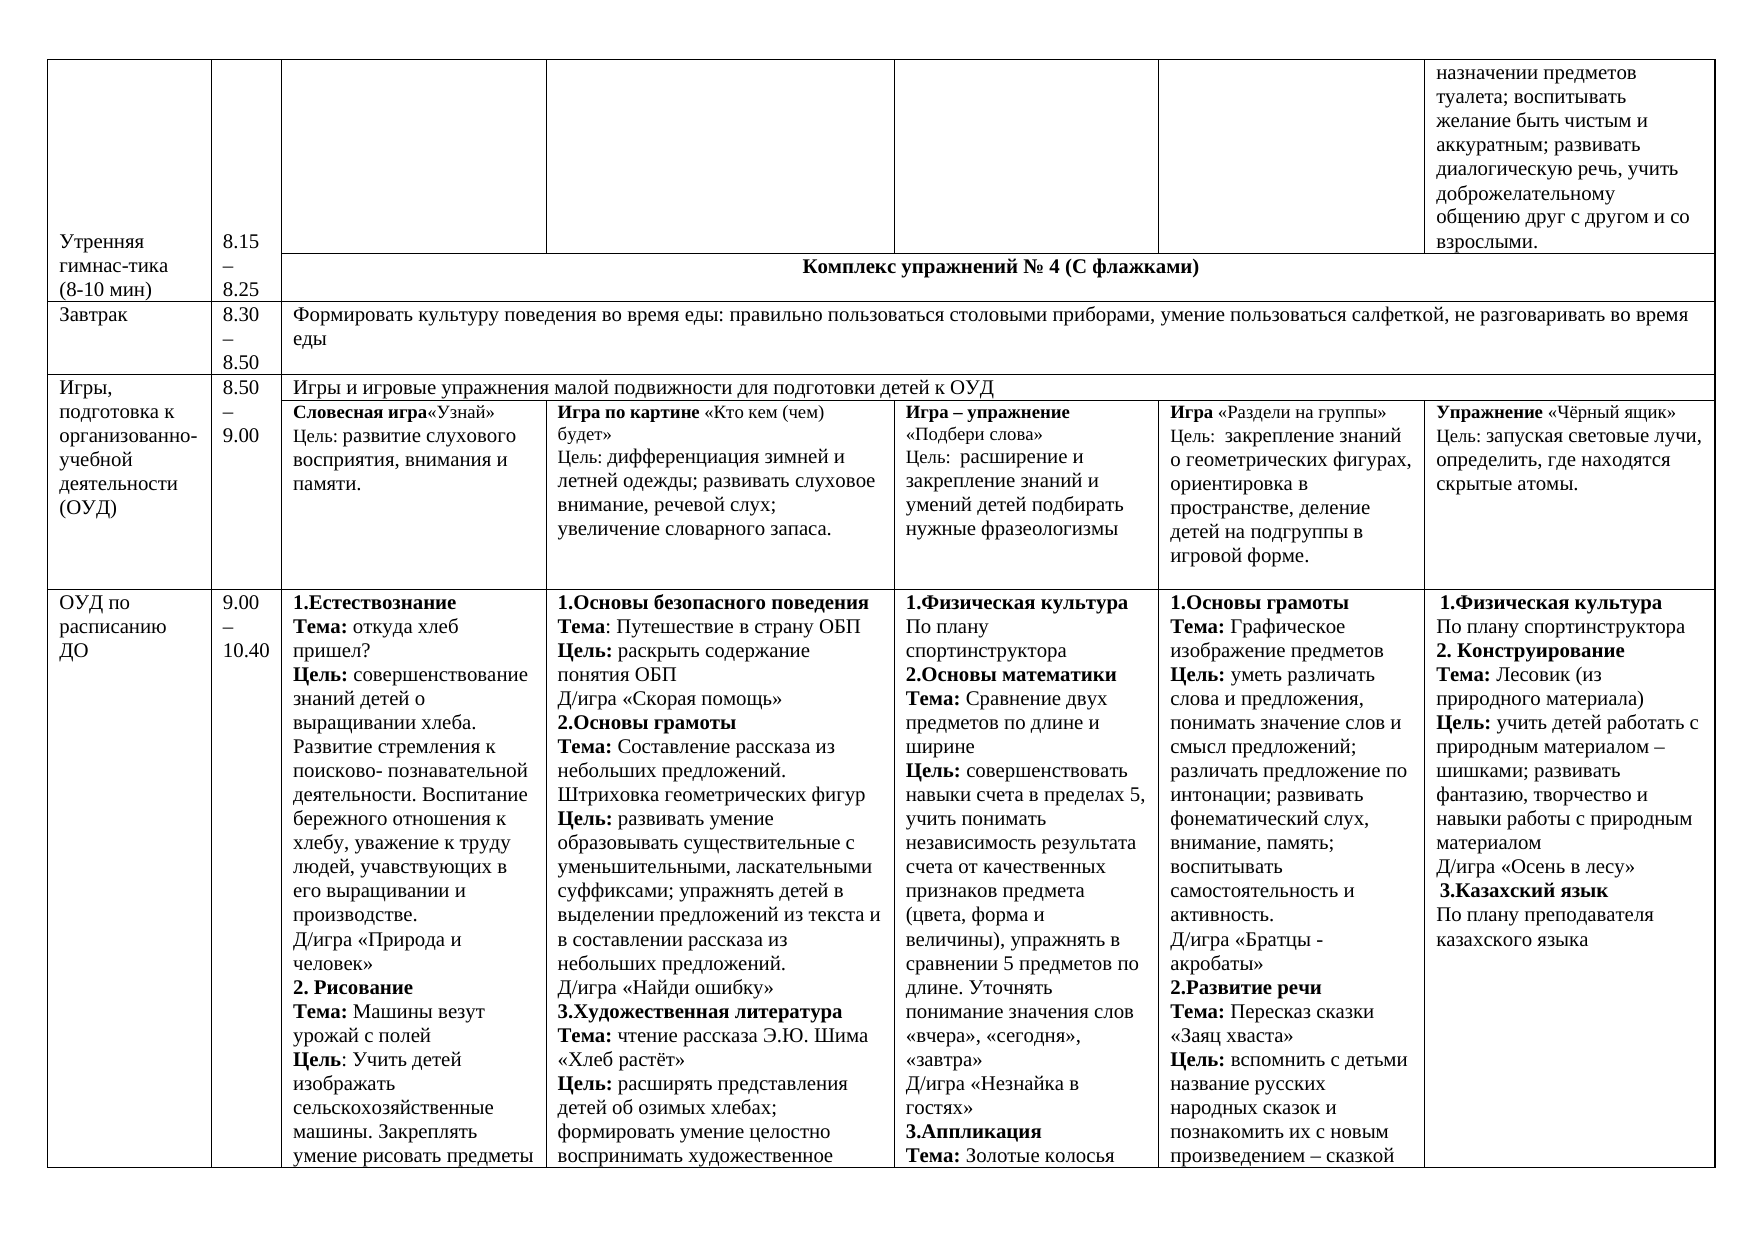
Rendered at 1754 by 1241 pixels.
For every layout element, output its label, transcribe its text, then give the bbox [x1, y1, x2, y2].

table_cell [1159, 60, 1424, 253]
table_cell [282, 590, 546, 1167]
table_cell Упражнение «Чёрный ящик» Цель: запуская световые лучи, определить, где находятся скрытые атомы. [1425, 401, 1714, 588]
table_cell Комплекс упражнений № 4 (С флажками) [282, 254, 1714, 301]
table_cell Игра – упражнение «Подбери слова» Цель: расширение и закрепление знаний и умений детей подбирать нужные фразеологизмы [895, 401, 1158, 588]
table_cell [547, 60, 894, 253]
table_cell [895, 590, 1158, 1167]
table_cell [282, 60, 546, 253]
table_cell Словесная игра«Узнай» Цель: развитие слухового восприятия, внимания и памяти. [282, 401, 546, 588]
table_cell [1425, 590, 1714, 1167]
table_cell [547, 590, 894, 1167]
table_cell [48, 590, 211, 1167]
table_cell Игры, подготовка к организованно-учебной деятельности (ОУД) [48, 375, 211, 588]
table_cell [1159, 590, 1424, 1167]
table_cell Завтрак [48, 302, 211, 374]
table_cell 8.30 – 8.50 [212, 302, 281, 374]
table_cell Игра по картине «Кто кем (чем) будет» Цель: дифференциация зимней и летней одежды; развивать слуховое внимание, речевой слух; увеличение словарного запаса. [547, 401, 894, 588]
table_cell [1425, 60, 1714, 253]
table_cell Формировать культуру поведения во время еды: правильно пользоваться столовыми приборами, умение пользоваться салфеткой, не разговаривать во время еды [282, 302, 1714, 374]
table_cell 9.00 – 10.40 [212, 590, 281, 1167]
table_cell Игра «Раздели на группы» Цель: закрепление знаний о геометрических фигурах, ориентировка в пространстве, деление детей на подгруппы в игровой форме. [1159, 401, 1424, 588]
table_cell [895, 60, 1158, 253]
table_cell Игры и игровые упражнения малой подвижности для подготовки детей к ОУД [282, 375, 1714, 400]
table_cell 8.50 – 9.00 [212, 375, 281, 588]
